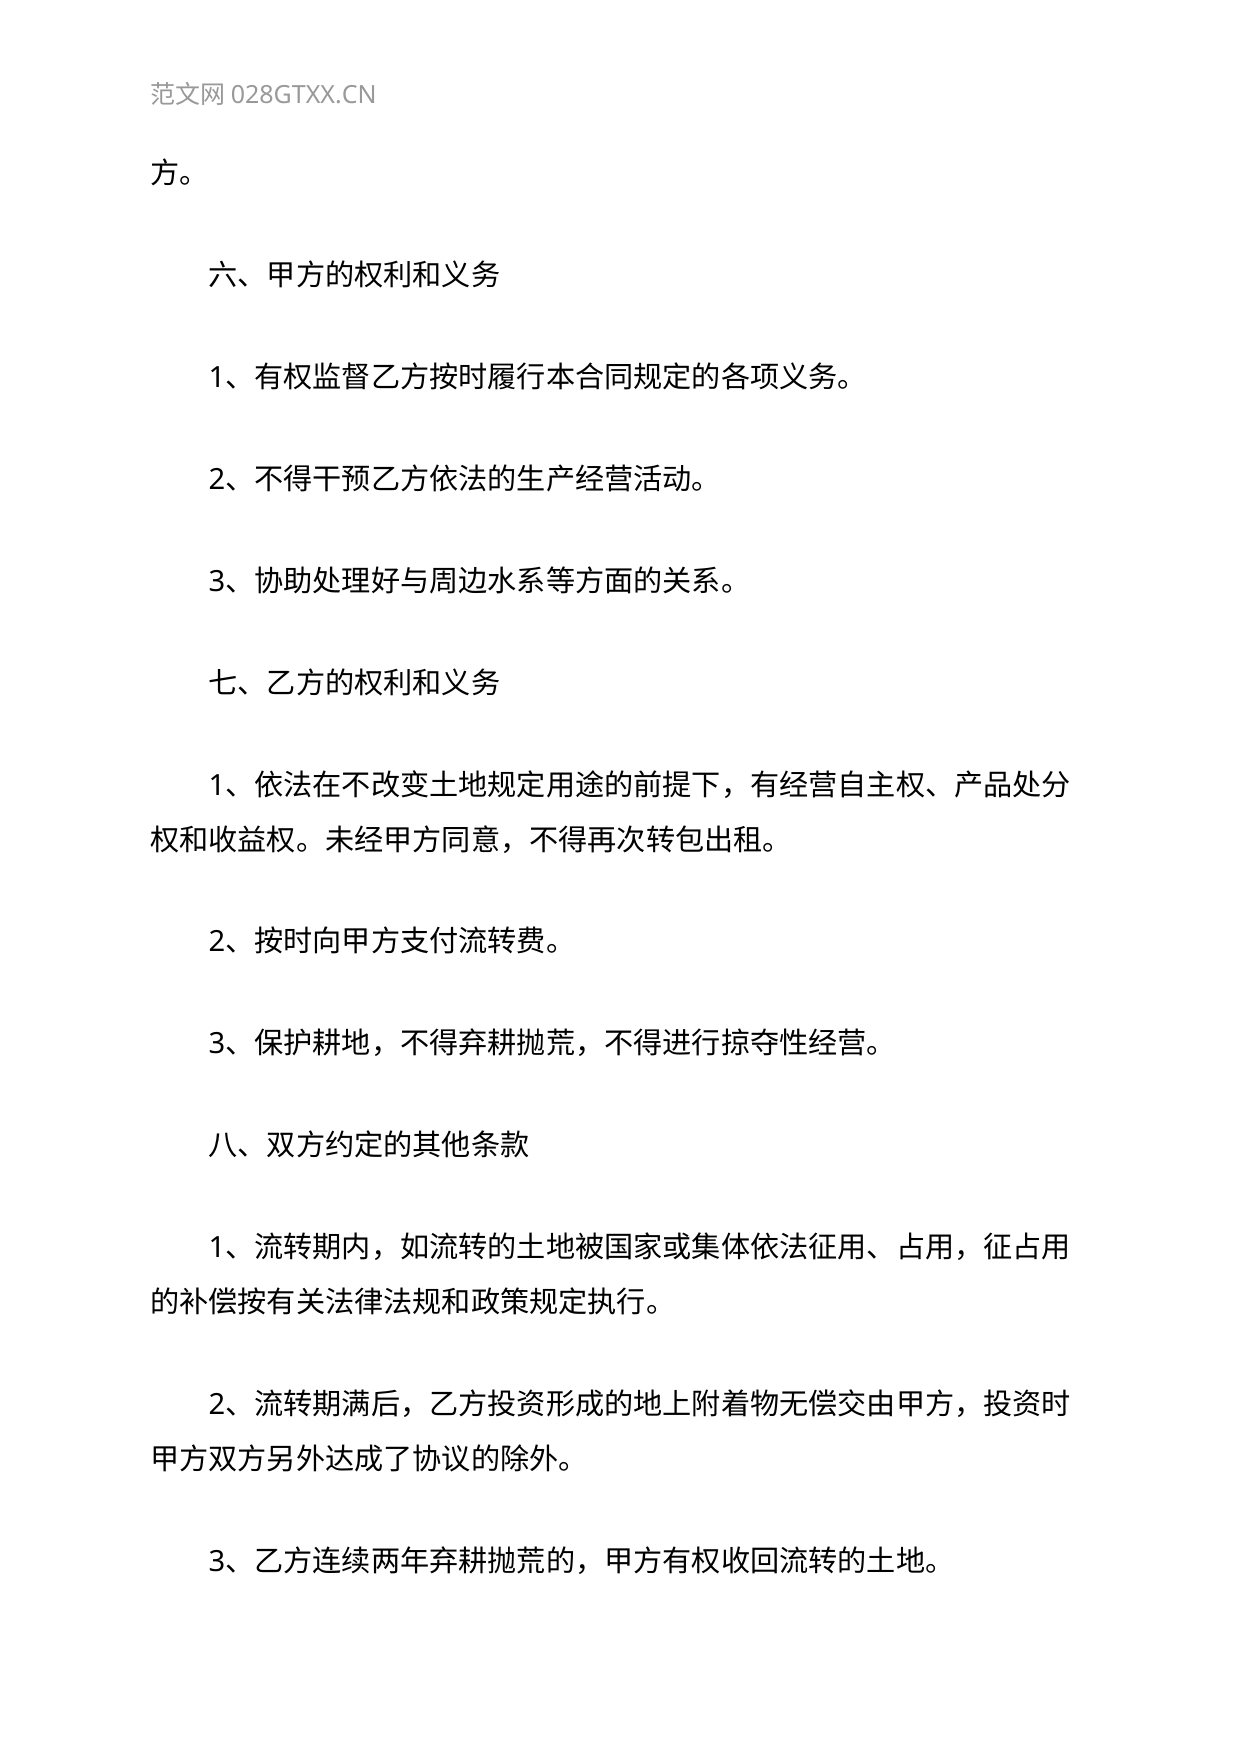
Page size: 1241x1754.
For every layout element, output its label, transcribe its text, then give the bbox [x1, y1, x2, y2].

text 2、不得干预乙方依法的生产经营活动。 [150, 456, 1090, 498]
text 3、协助处理好与周边水系等方面的关系。 [150, 557, 1090, 600]
text 1、有权监督乙方按时履行本合同规定的各项义务。 [150, 353, 1090, 396]
text 3、保护耕地，不得弃耕抛荒，不得进行掠夺性经营。 [150, 1020, 1090, 1062]
text 七、乙方的权利和义务 [150, 659, 1090, 702]
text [150, 150, 1090, 192]
text 3、乙方连续两年弃耕抛荒的，甲方有权收回流转的土地。 [150, 1537, 1090, 1580]
text 2、按时向甲方支付流转费。 [150, 918, 1090, 960]
text 八、双方约定的其他条款 [150, 1122, 1090, 1164]
text 1、依法在不改变土地规定用途的前提下，有经营自主权、产品处分权和收益权。未经甲方同意，不得再次转包出租。 [150, 761, 1090, 858]
text 六、甲方的权利和义务 [150, 252, 1090, 294]
text 2、流转期满后，乙方投资形成的地上附着物无偿交由甲方，投资时甲方双方另外达成了协议的除外。 [150, 1381, 1090, 1478]
text 1、流转期内，如流转的土地被国家或集体依法征用、占用，征占用的补偿按有关法律法规和政策规定执行。 [150, 1224, 1090, 1321]
